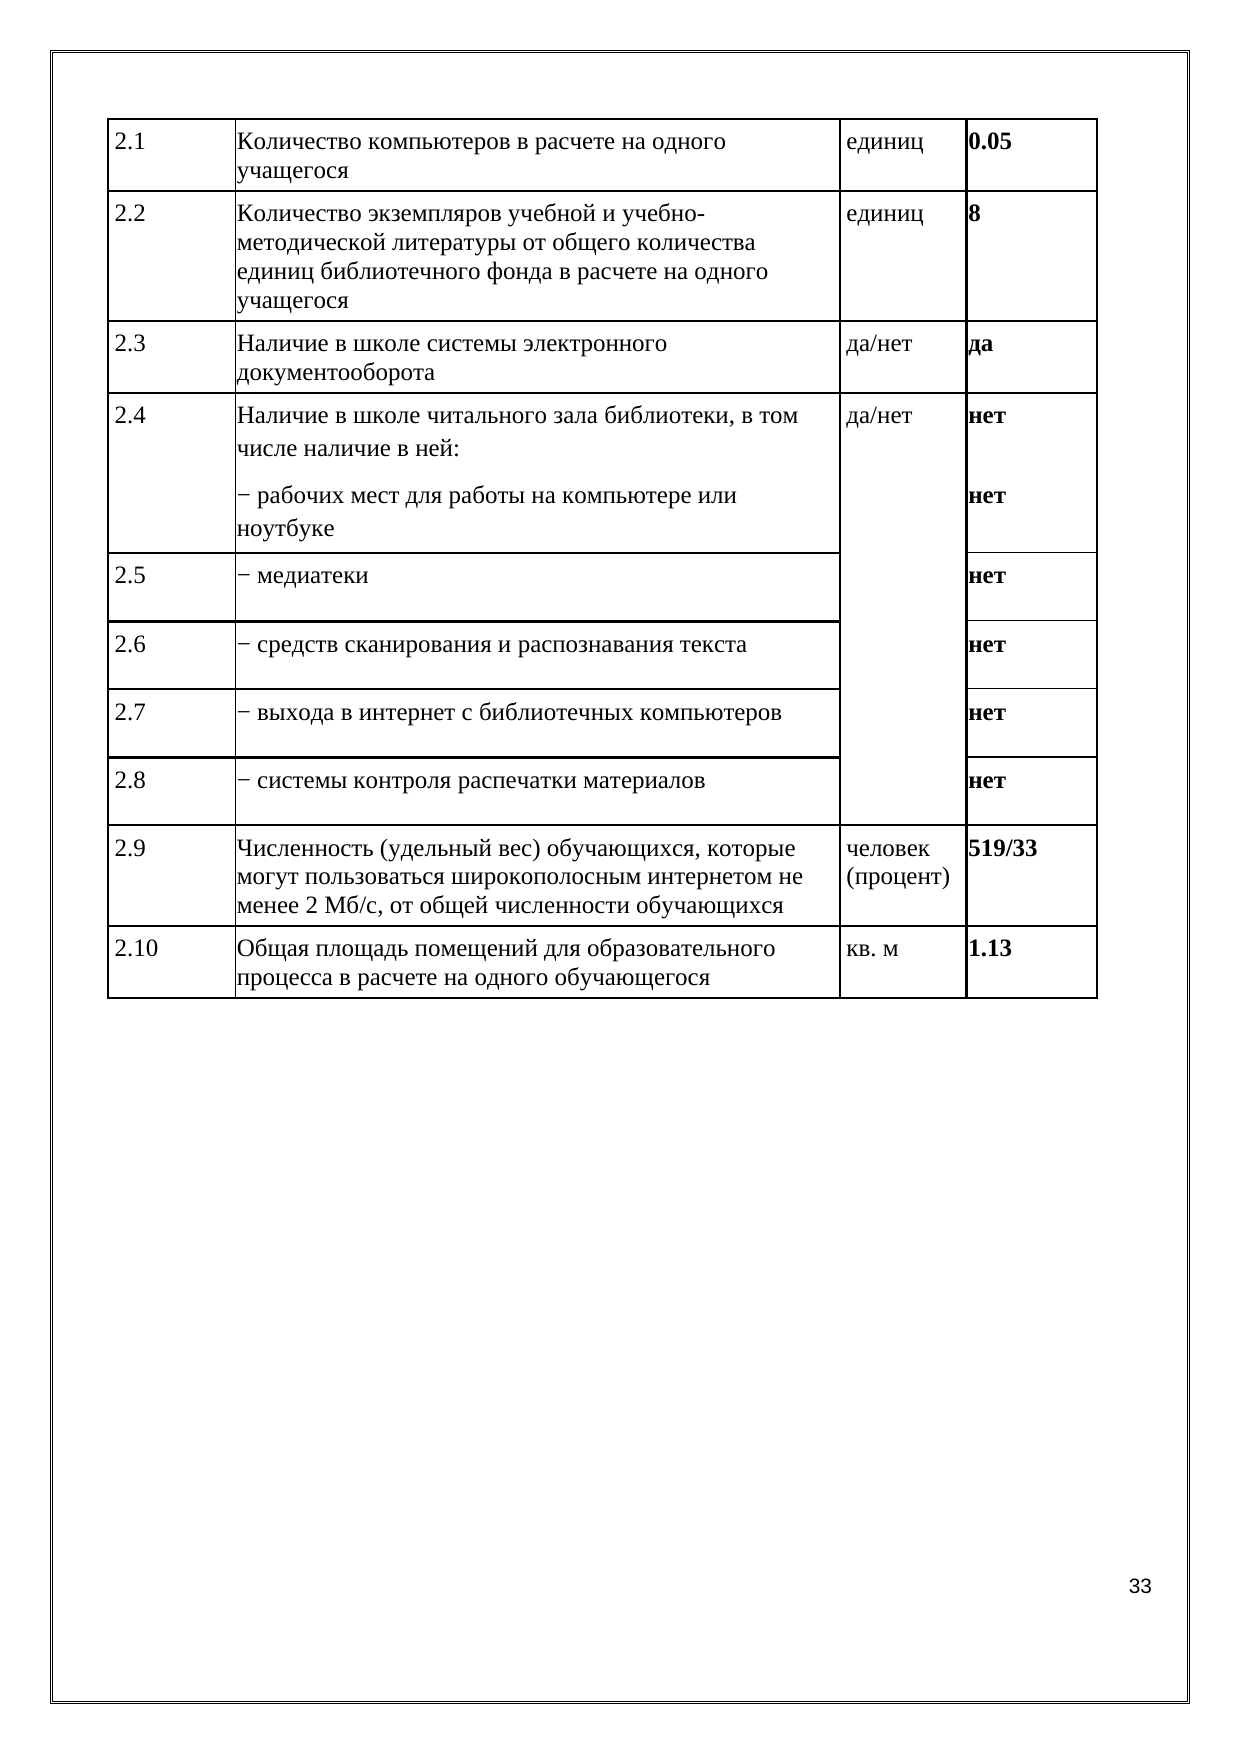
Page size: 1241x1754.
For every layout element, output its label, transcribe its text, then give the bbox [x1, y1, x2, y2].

table_cell 2.2 [109, 192, 235, 320]
table_cell 2.9 [109, 826, 235, 925]
table_cell Численность (удельный вес) обучающихся, которые могут пользоваться широкополосным интернетом не менее 2 Мб/с, от общей численности обучающихся [236, 826, 839, 925]
table_cell человек (процент) [841, 826, 965, 925]
table_cell нет [968, 689, 1096, 756]
table_cell 2.3 [109, 322, 235, 392]
table_cell да/нет [841, 394, 965, 824]
table_cell 2.6 [109, 623, 235, 688]
table_cell нет [968, 472, 1096, 552]
table_cell единиц [841, 192, 965, 320]
table_cell Наличие в школе системы электронного документооборота [236, 322, 839, 392]
table_cell нет [968, 394, 1096, 472]
table_cell да [968, 322, 1096, 392]
table_cell Количество экземпляров учебной и учебно-методической литературы от общего количества единиц библиотечного фонда в расчете на одного учащегося [236, 192, 839, 320]
table_cell 519/33 [968, 826, 1096, 925]
table_cell [109, 472, 235, 552]
table_cell единиц [841, 120, 965, 190]
table_cell 2.7 [109, 690, 235, 756]
table_cell Количество компьютеров в расчете на одного учащегося [236, 120, 839, 190]
table_cell да/нет [841, 322, 965, 392]
table_cell Наличие в школе читального зала библиотеки, в том числе наличие в ней: [236, 394, 839, 472]
table_cell Общая площадь помещений для образовательного процесса в расчете на одного обучающегося [236, 927, 839, 997]
table_cell нет [968, 621, 1096, 688]
table_cell нет [968, 553, 1096, 620]
table_cell 2.10 [109, 927, 235, 997]
table_cell 2.1 [109, 120, 235, 190]
table_cell 0.05 [968, 120, 1096, 190]
table_cell кв. м [841, 927, 965, 997]
table_cell − выхода в интернет с библиотечных компьютеров [236, 690, 839, 756]
table_cell нет [968, 758, 1096, 824]
table_cell − системы контроля распечатки материалов [236, 759, 839, 824]
table_cell 8 [968, 192, 1096, 320]
table_cell − средств сканирования и распознавания текста [236, 623, 839, 688]
table_cell 1.13 [968, 927, 1096, 997]
table_cell 2.5 [109, 554, 235, 620]
table_cell − медиатеки [236, 554, 839, 620]
table_cell 2.8 [109, 759, 235, 824]
table_cell 2.4 [109, 394, 235, 472]
table_cell − рабочих мест для работы на компьютере или ноутбуке [236, 472, 839, 552]
